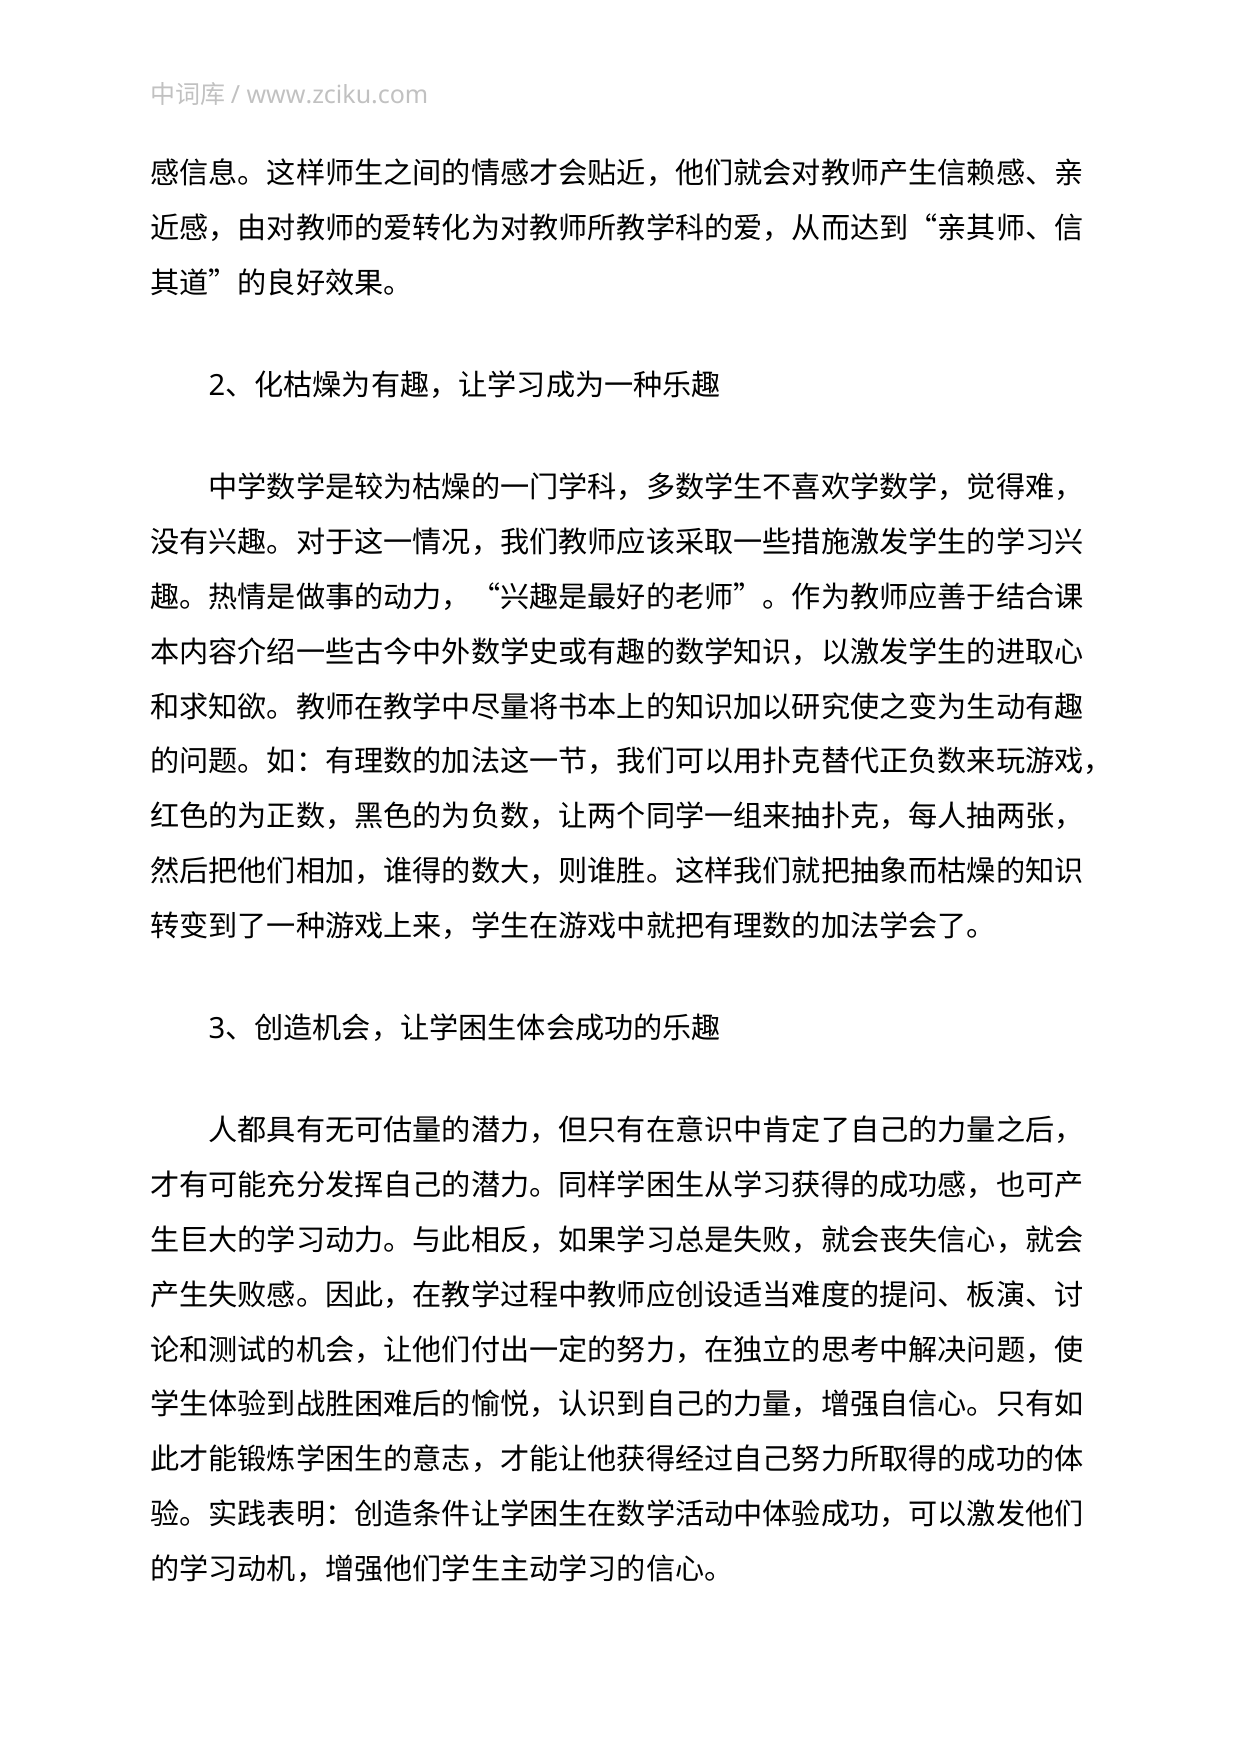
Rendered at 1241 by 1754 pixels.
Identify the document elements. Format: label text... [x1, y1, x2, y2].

text 2、化枯燥为有趣，让学习成为一种乐趣 [150, 362, 1090, 404]
text 人都具有无可估量的潜力，但只有在意识中肯定了自己的力量之后，才有可能充分发挥自己的潜力。同样学困生从学习获得的成功感，也可产生巨大的学习动力。与此相反，如果学习总是失败，就会丧失信心，就会产生失败感。因此，在教学过程中教师应创设适当难度的提问、板演、讨论和测试的机会，让他们付出一定的努力，在独立的思考中解决问题，使学生体验到战胜困难后的愉悦，认识到自己的力量，增强自信心。只有如此才能锻炼学困生的意志，才能让他获得经过自己努力所取得的成功的体验。实践表明：创造条件让学困生在数学活动中体验成功，可以激发他们的学习动机，增强他们学生主动学习的信心。 [150, 1106, 1090, 1588]
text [150, 150, 1090, 302]
text 中学数学是较为枯燥的一门学科，多数学生不喜欢学数学，觉得难，没有兴趣。对于这一情况，我们教师应该采取一些措施激发学生的学习兴趣。热情是做事的动力，“兴趣是最好的老师”。作为教师应善于结合课本内容介绍一些古今中外数学史或有趣的数学知识，以激发学生的进取心和求知欲。教师在教学中尽量将书本上的知识加以研究使之变为生动有趣的问题。如：有理数的加法这一节，我们可以用扑克替代正负数来玩游戏，红色的为正数，黑色的为负数，让两个同学一组来抽扑克，每人抽两张，然后把他们相加，谁得的数大，则谁胜。这样我们就把抽象而枯燥的知识转变到了一种游戏上来，学生在游戏中就把有理数的加法学会了。 [150, 463, 1090, 945]
text 3、创造机会，让学困生体会成功的乐趣 [150, 1004, 1090, 1047]
